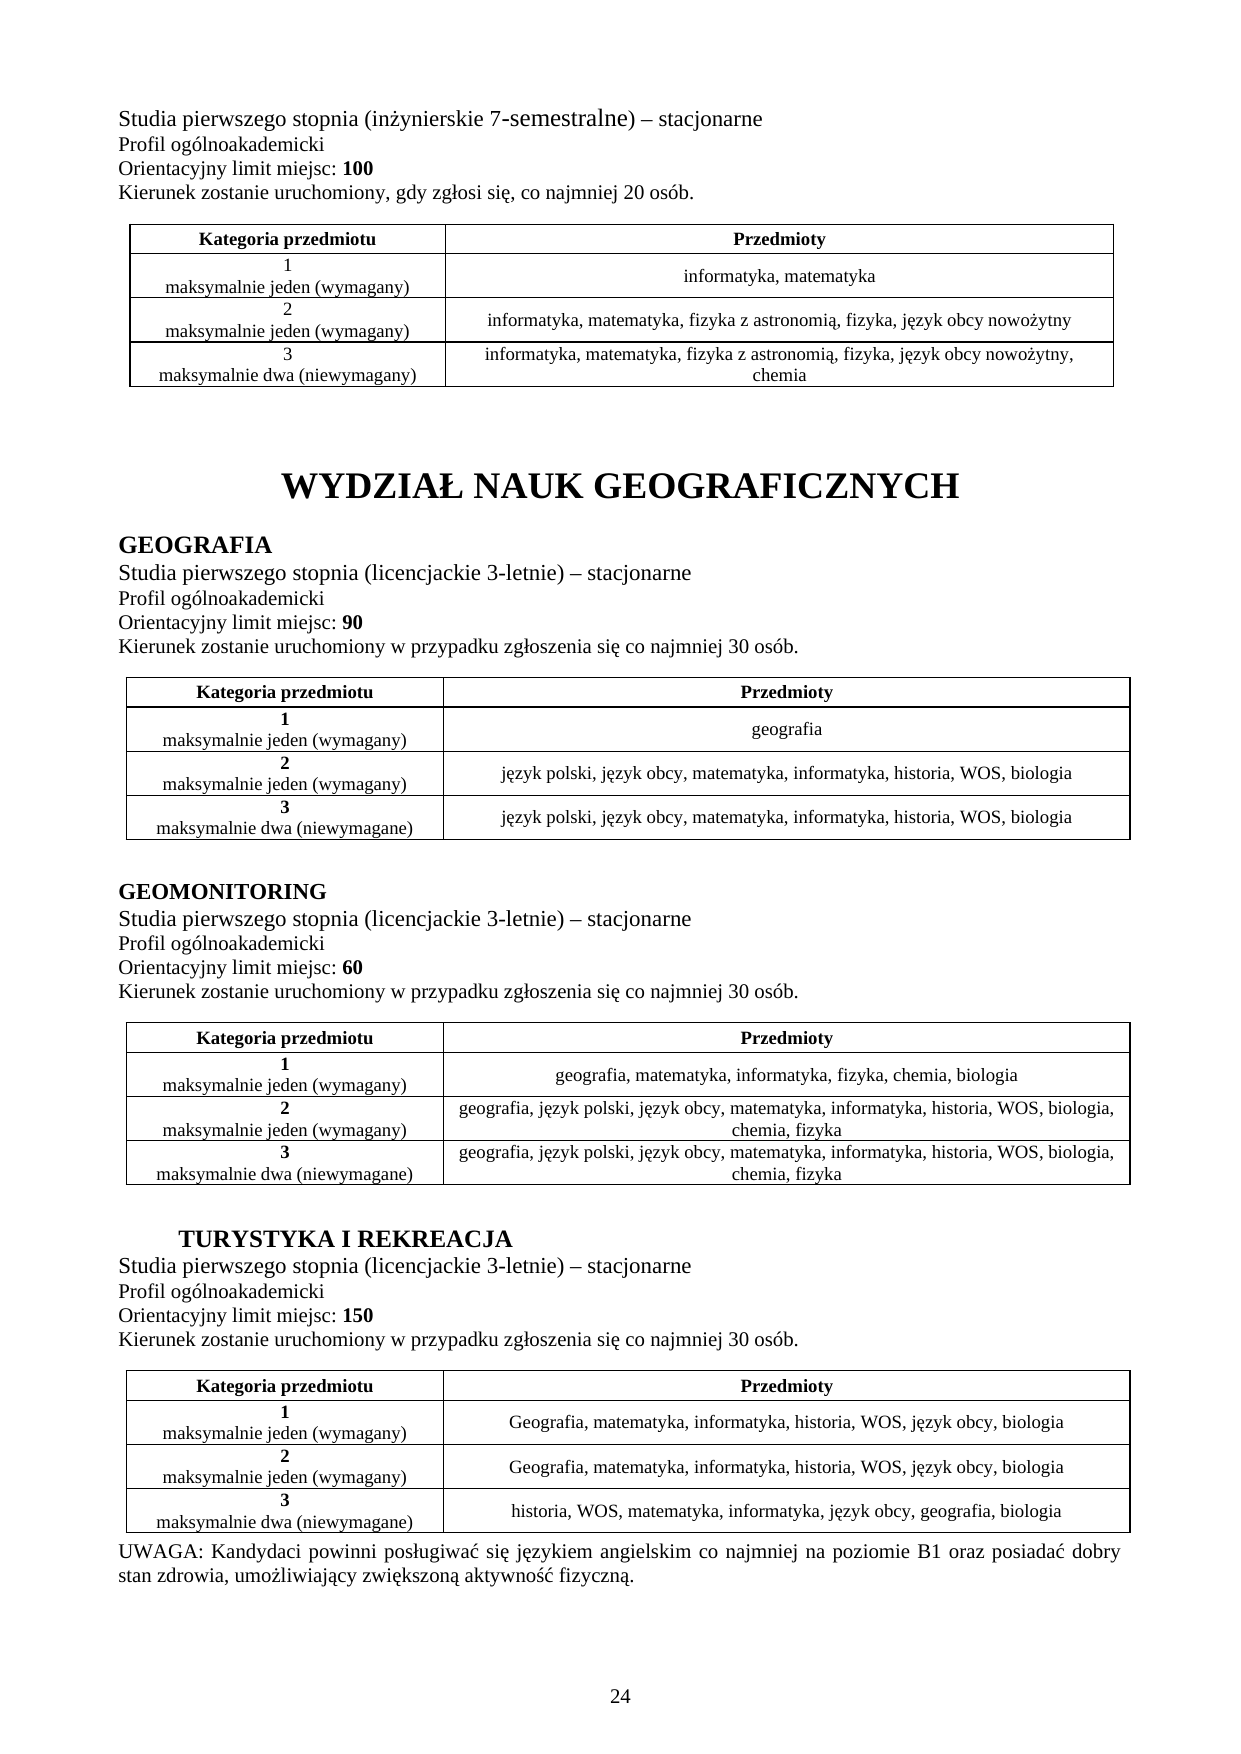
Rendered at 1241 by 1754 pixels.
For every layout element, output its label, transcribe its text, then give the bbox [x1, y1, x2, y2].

table_header Kategoria przedmiotu [127, 678, 443, 706]
table_header Kategoria przedmiotu [127, 1023, 443, 1052]
subtitle GEOGRAFIA [118, 530, 1122, 559]
table_header Przedmioty [444, 1371, 1129, 1399]
text Orientacyjny limit miejsc: 60 [118, 955, 1122, 979]
table_cell Geografia, matematyka, informatyka, historia, WOS, język obcy, biologia [444, 1401, 1129, 1444]
table_cell 3 maksymalnie dwa (niewymagany) [131, 343, 445, 386]
table_cell 1 maksymalnie jeden (wymagany) [127, 1053, 443, 1096]
table_cell 1 maksymalnie jeden (wymagany) [131, 254, 445, 297]
table_cell Geografia, matematyka, informatyka, historia, WOS, język obcy, biologia [444, 1445, 1129, 1488]
text Kierunek zostanie uruchomiony w przypadku zgłoszenia się co najmniej 30 osób. [118, 634, 1122, 658]
text Profil ogólnoakademicki [118, 132, 1122, 156]
table_cell 2 maksymalnie jeden (wymagany) [127, 1445, 443, 1488]
text Profil ogólnoakademicki [118, 931, 1122, 955]
subtitle TURYSTYKA I REKREACJA [118, 1224, 1122, 1252]
table_header Kategoria przedmiotu [127, 1371, 443, 1399]
table_header Kategoria przedmiotu [131, 225, 445, 253]
table_header Przedmioty [444, 678, 1129, 706]
table_cell geografia, język polski, język obcy, matematyka, informatyka, historia, WOS, biologia, chemia, fizyka [444, 1141, 1129, 1184]
text Orientacyjny limit miejsc: 150 [118, 1303, 1122, 1327]
text Kierunek zostanie uruchomiony, gdy zgłosi się, co najmniej 20 osób. [118, 180, 1122, 204]
text Orientacyjny limit miejsc: 90 [118, 609, 1122, 634]
table_cell informatyka, matematyka [446, 254, 1113, 297]
text UWAGA: Kandydaci powinni posługiwać się językiem angielskim co najmniej na poziomie B1 oraz posiadać dobry stan zdrowia, umożliwiający zwiększoną aktywność fizyczną. [118, 1539, 1122, 1587]
table_header Przedmioty [446, 225, 1113, 253]
table_cell historia, WOS, matematyka, informatyka, język obcy, geografia, biologia [444, 1489, 1129, 1532]
table_cell geografia [444, 708, 1129, 751]
table_cell język polski, język obcy, matematyka, informatyka, historia, WOS, biologia [444, 796, 1129, 839]
text Studia pierwszego stopnia (inżynierskie 7-semestralne) – stacjonarne [118, 103, 1122, 132]
text Profil ogólnoakademicki [118, 586, 1122, 609]
table_cell geografia, język polski, język obcy, matematyka, informatyka, historia, WOS, biologia, chemia, fizyka [444, 1097, 1129, 1140]
table_cell 3 maksymalnie dwa (niewymagane) [127, 796, 443, 839]
table_cell informatyka, matematyka, fizyka z astronomią, fizyka, język obcy nowożytny [446, 298, 1113, 341]
text Profil ogólnoakademicki [118, 1279, 1122, 1303]
text Kierunek zostanie uruchomiony w przypadku zgłoszenia się co najmniej 30 osób. [118, 979, 1122, 1003]
table_cell język polski, język obcy, matematyka, informatyka, historia, WOS, biologia [444, 752, 1129, 795]
table_cell 1 maksymalnie jeden (wymagany) [127, 708, 443, 751]
text Studia pierwszego stopnia (licencjackie 3-letnie) – stacjonarne [118, 904, 1122, 931]
table_cell 2 maksymalnie jeden (wymagany) [127, 1097, 443, 1140]
table_cell 1 maksymalnie jeden (wymagany) [127, 1401, 443, 1444]
table_cell informatyka, matematyka, fizyka z astronomią, fizyka, język obcy nowożytny, chemia [446, 343, 1113, 386]
table_cell 2 maksymalnie jeden (wymagany) [131, 298, 445, 341]
subtitle WYDZIAŁ NAUK GEOGRAFICZNYCH [118, 463, 1122, 506]
table_header Przedmioty [444, 1023, 1129, 1052]
subtitle GEOMONITORING [118, 878, 1122, 904]
text Studia pierwszego stopnia (licencjackie 3-letnie) – stacjonarne [118, 1252, 1122, 1279]
table_cell geografia, matematyka, informatyka, fizyka, chemia, biologia [444, 1053, 1129, 1096]
table_cell 3 maksymalnie dwa (niewymagane) [127, 1489, 443, 1532]
table_cell 3 maksymalnie dwa (niewymagane) [127, 1141, 443, 1184]
text Kierunek zostanie uruchomiony w przypadku zgłoszenia się co najmniej 30 osób. [118, 1327, 1122, 1351]
text Orientacyjny limit miejsc: 100 [118, 156, 1122, 180]
table_cell 2 maksymalnie jeden (wymagany) [127, 752, 443, 795]
text Studia pierwszego stopnia (licencjackie 3-letnie) – stacjonarne [118, 559, 1122, 586]
